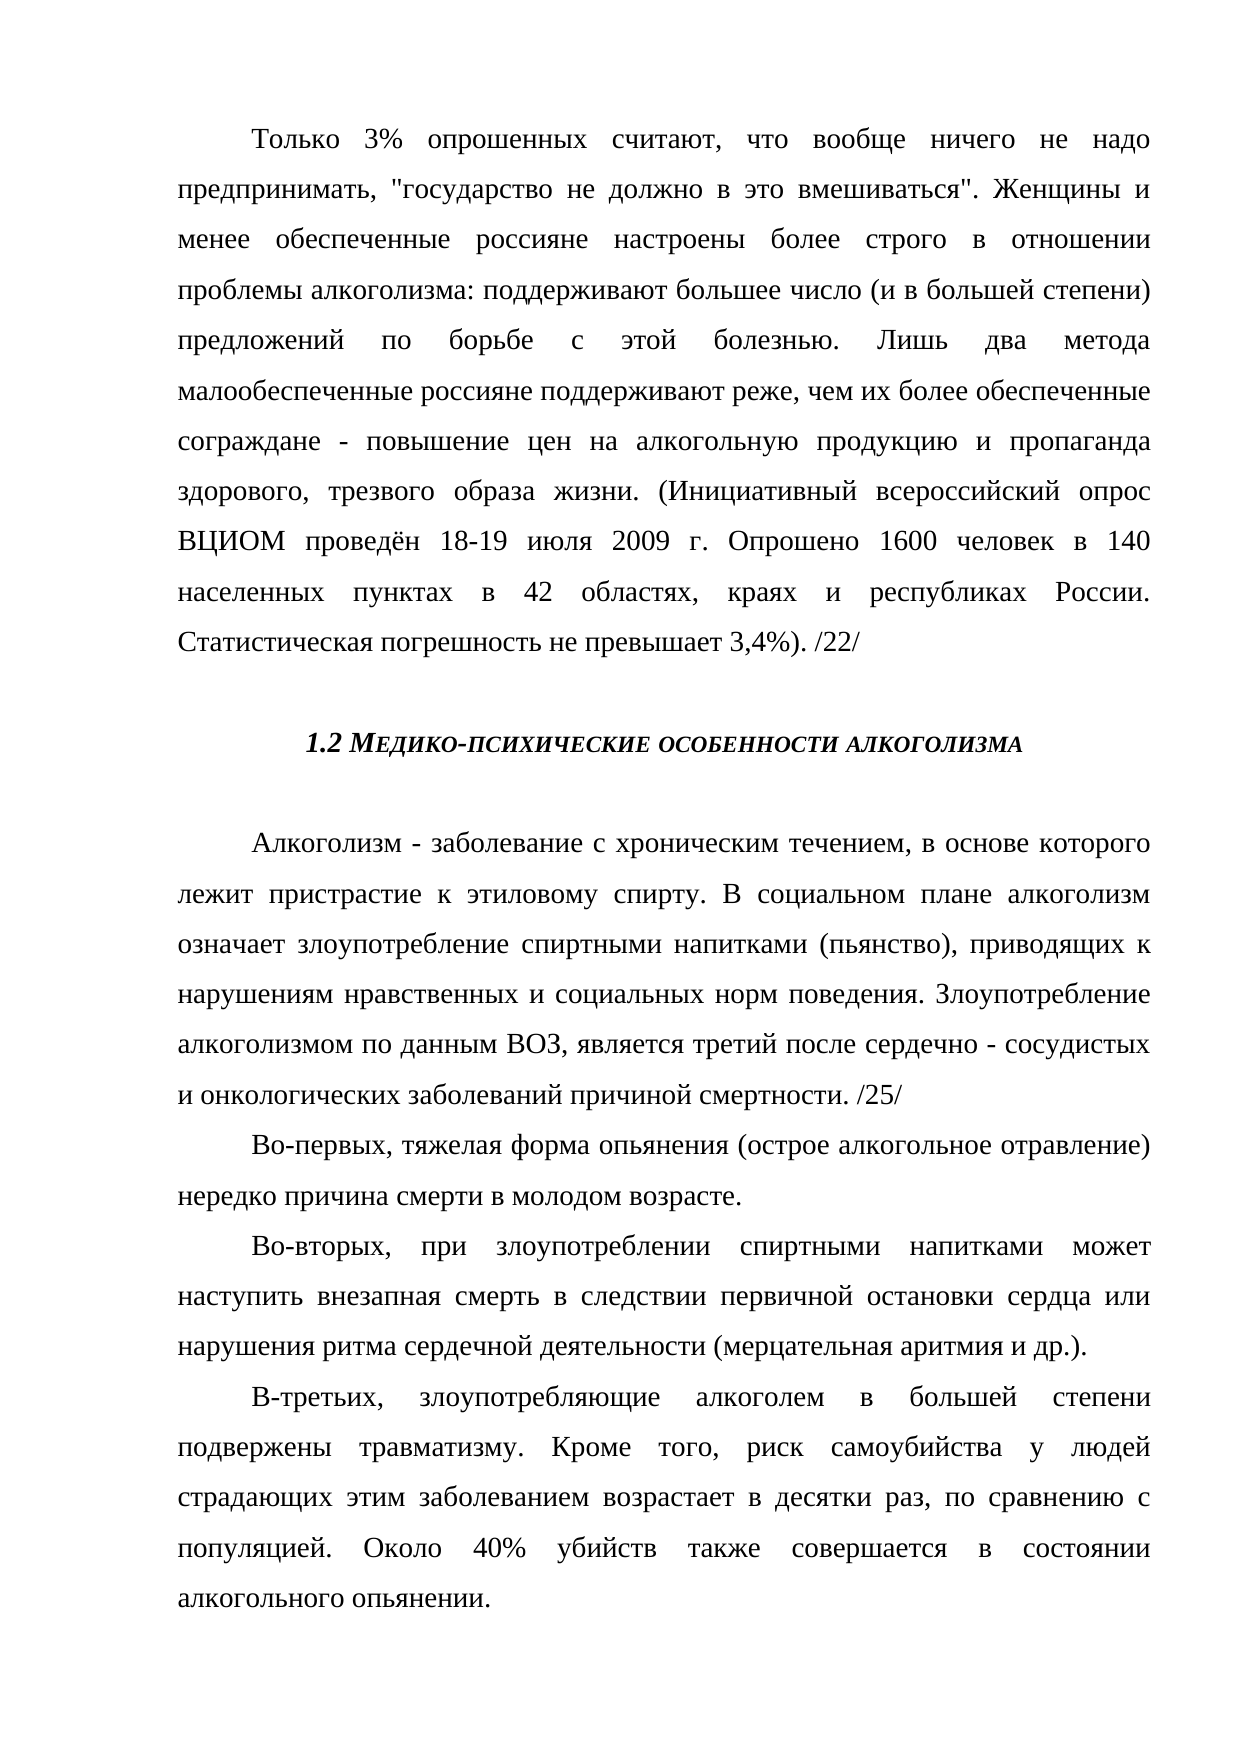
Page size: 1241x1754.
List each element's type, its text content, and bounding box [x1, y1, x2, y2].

text Только 3% опрошенных считают, что вообще ничего не надо предпринимать, "государство не должно в это вмешиваться". Женщины и менее обеспеченные россияне настроены более строго в отношении проблемы алкоголизма: поддерживают большее число (и в большей степени) предложений по борьбе с этой болезнью. Лишь два метода малообеспеченные россияне поддерживают реже, чем их более обеспеченные сограждане - повышение цен на алкогольную продукцию и пропаганда здорового, трезвого образа жизни. (Инициативный всероссийский опрос ВЦИОМ проведён 18-19 июля . Опрошено 1600 человек в 140 населенных пунктах в 42 областях, краях и республиках России. Статистическая погрешность не превышает 3,4%). /22/ [177, 121, 1152, 658]
text Во-первых, тяжелая форма опьянения (острое алкогольное отравление) нередко причина смерти в молодом возрасте. [177, 1127, 1152, 1211]
subtitle 1.2 Медико-психические особенности алкоголизма [177, 725, 1152, 758]
text В-третьих, злоупотребляющие алкоголем в большей степени подвержены травматизму. Кроме того, риск самоубийства у людей страдающих этим заболеванием возрастает в десятки раз, по сравнению с популяцией. Около 40% убийств также совершается в состоянии алкогольного опьянении. [177, 1379, 1152, 1614]
text Алкоголизм - заболевание с хроническим течением, в основе которого лежит пристрастие к этиловому спирту. В социальном плане алкоголизм означает злоупотребление спиртными напитками (пьянство), приводящих к нарушениям нравственных и социальных норм поведения. Злоупотребление алкоголизмом по данным ВОЗ, является третий после сердечно - сосудистых и онкологических заболеваний причиной смертности. /25/ [177, 825, 1152, 1111]
text Во-вторых, при злоупотреблении спиртными напитками может наступить внезапная смерть в следствии первичной остановки сердца или нарушения ритма сердечной деятельности (мерцательная аритмия и др.). [177, 1228, 1152, 1362]
